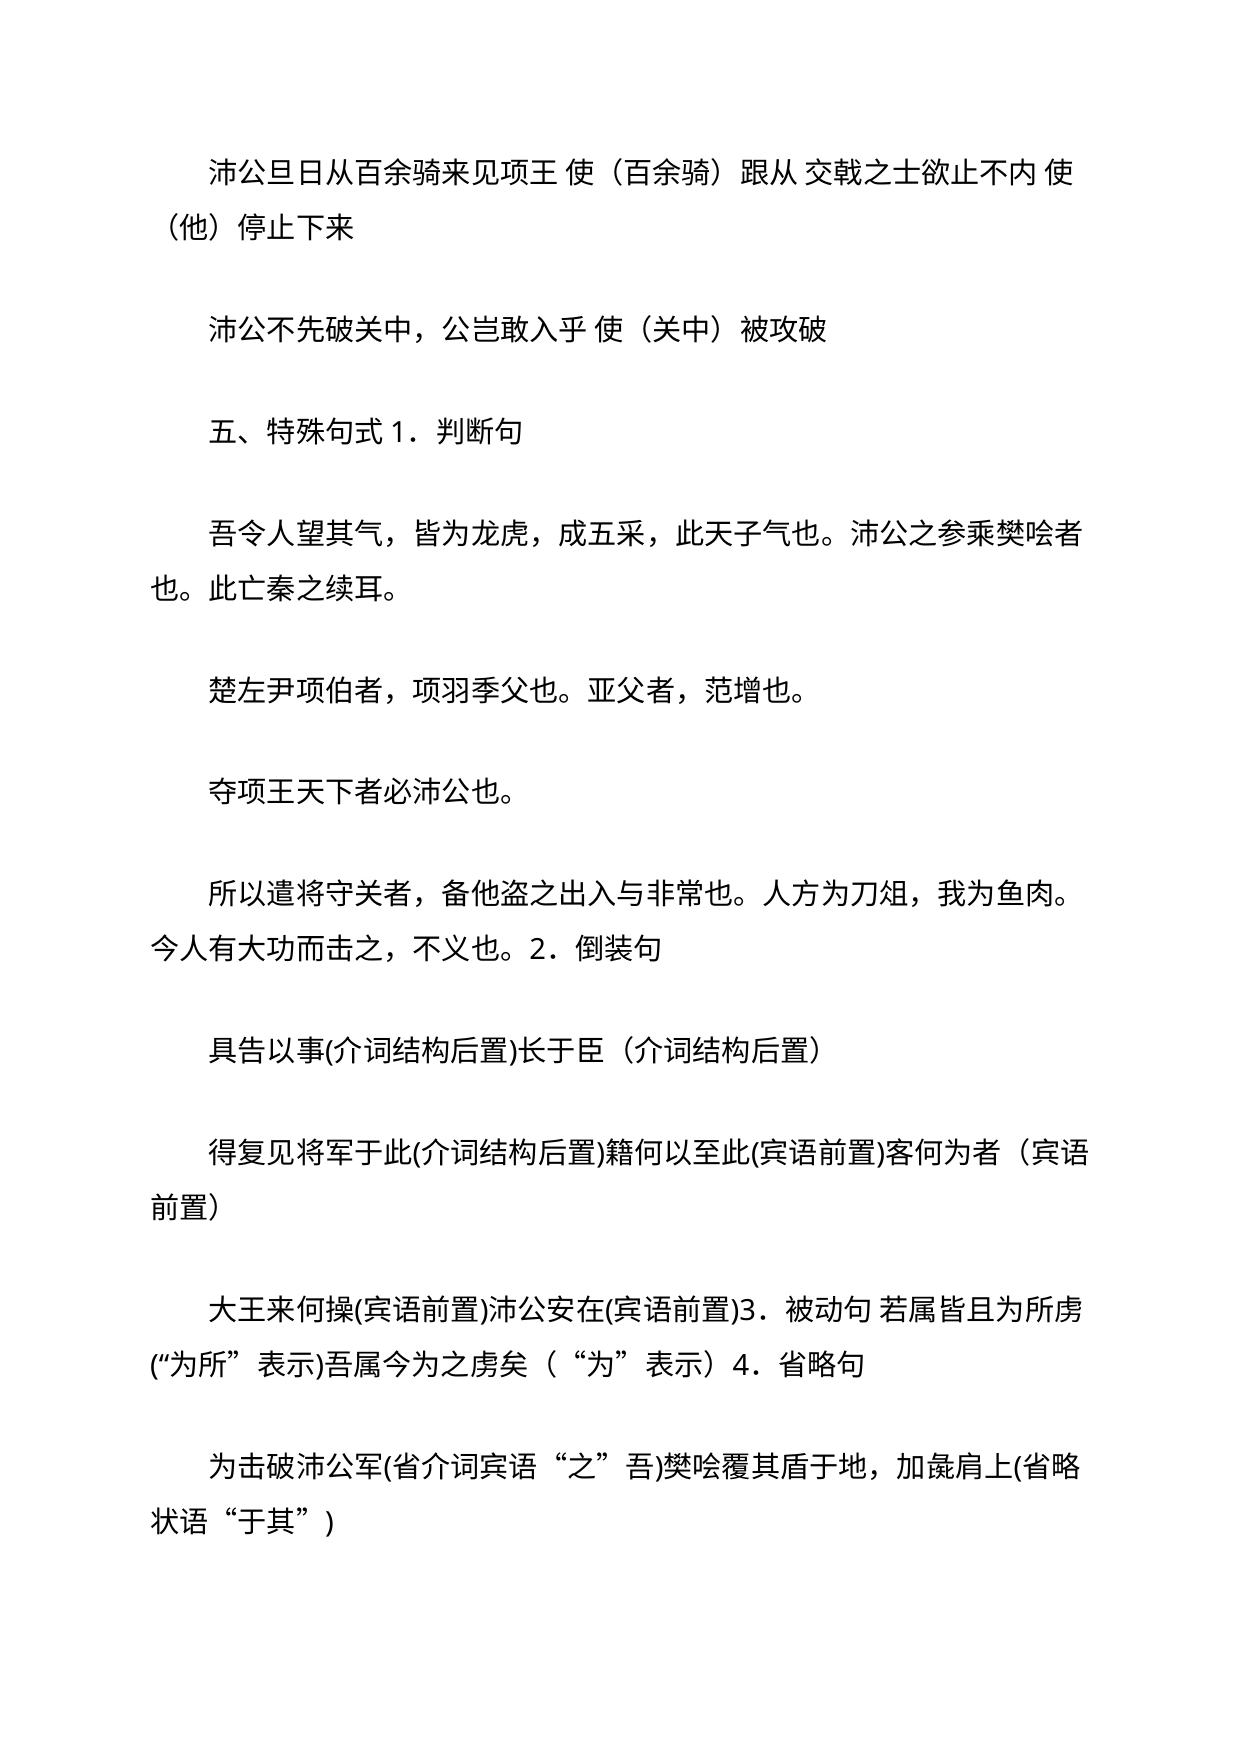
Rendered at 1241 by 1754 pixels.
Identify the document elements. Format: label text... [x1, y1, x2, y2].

text 吾令人望其气，皆为龙虎，成五采，此天子气也。沛公之参乘樊哙者也。此亡秦之续耳。 [150, 510, 1090, 608]
text 所以遣将守关者，备他盗之出入与非常也。人方为刀俎，我为鱼肉。今人有大功而击之，不义也。2．倒装句 [150, 871, 1090, 968]
text 沛公不先破关中，公岂敢入乎 使（关中）被攻破 [150, 307, 1090, 349]
text 具告以事(介词结构后置)长于臣（介词结构后置） [150, 1027, 1090, 1070]
text 沛公旦日从百余骑来见项王 使（百余骑）跟从 交戟之士欲止不内 使（他）停止下来 [150, 150, 1090, 247]
text 夺项王天下者必沛公也。 [150, 769, 1090, 811]
text 五、特殊句式 1．判断句 [150, 408, 1090, 451]
text 得复见将军于此(介词结构后置)籍何以至此(宾语前置)客何为者（宾语前置） [150, 1129, 1090, 1227]
text 楚左尹项伯者，项羽季父也。亚父者，范增也。 [150, 667, 1090, 709]
text 为击破沛公军(省介词宾语“之”吾)樊哙覆其盾于地，加彘肩上(省略状语“于其”) [150, 1443, 1090, 1541]
text 大王来何操(宾语前置)沛公安在(宾语前置)3．被动句 若属皆且为所虏(“为所”表示)吾属今为之虏矣（“为”表示）4．省略句 [150, 1286, 1090, 1384]
